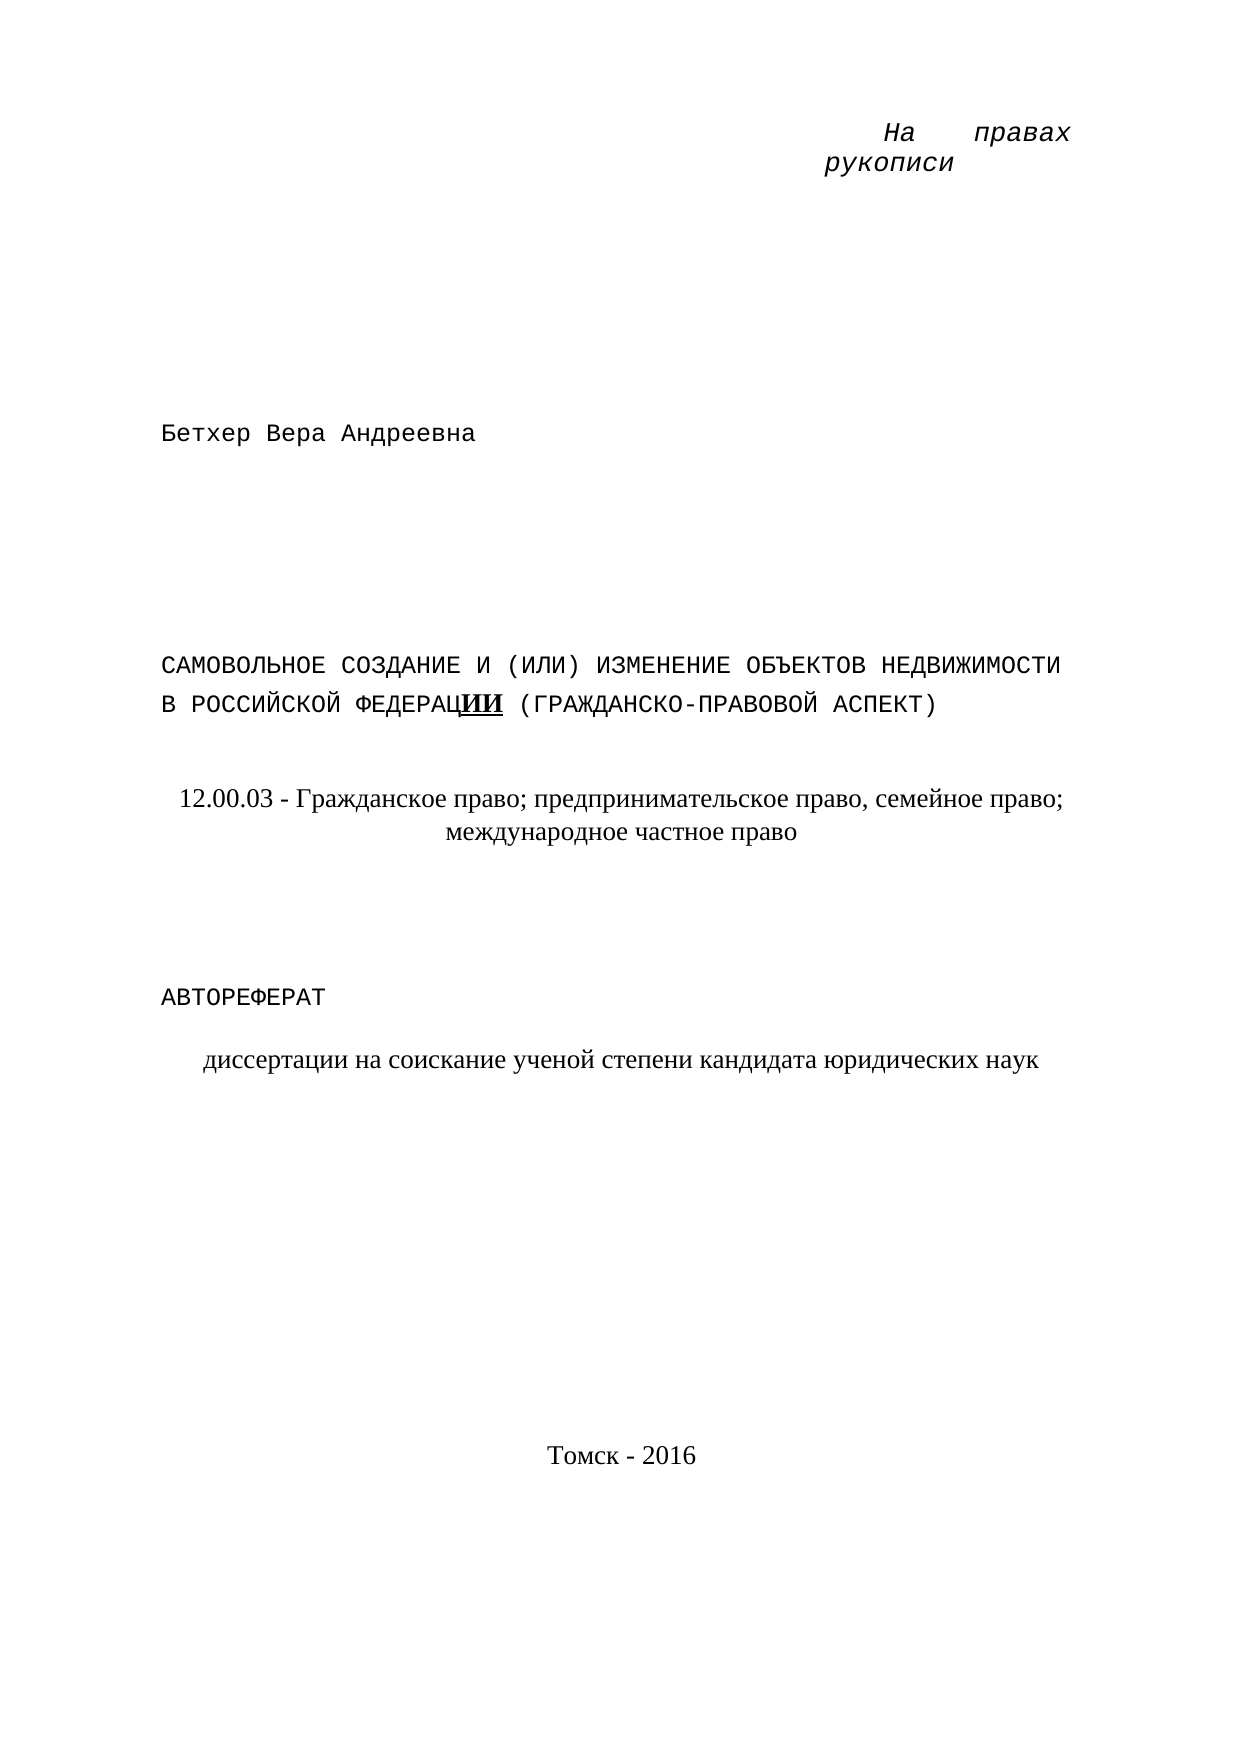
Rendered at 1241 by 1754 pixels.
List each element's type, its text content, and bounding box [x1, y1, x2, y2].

text Бетхер Вера Андреевна [161, 419, 1082, 447]
text САМОВОЛЬНОЕ СОЗДАНИЕ И (ИЛИ) ИЗМЕНЕНИЕ ОБЪЕКТОВ НЕДВИЖИМОСТИ В РОССИЙСКОЙ ФЕДЕРАЦИИ (ГРАЖДАНСКО-ПРАВОВОЙ АСПЕКТ) [161, 643, 1082, 720]
text 12.00.03 - Гражданское право; предпринимательское право, семейное право; международное частное право [161, 780, 1082, 847]
text Томск - 2016 [161, 1442, 1082, 1469]
text диссертации на соискание ученой степени кандидата юридических наук [161, 1041, 1082, 1075]
text АВТОРЕФЕРАТ [161, 984, 1082, 1011]
